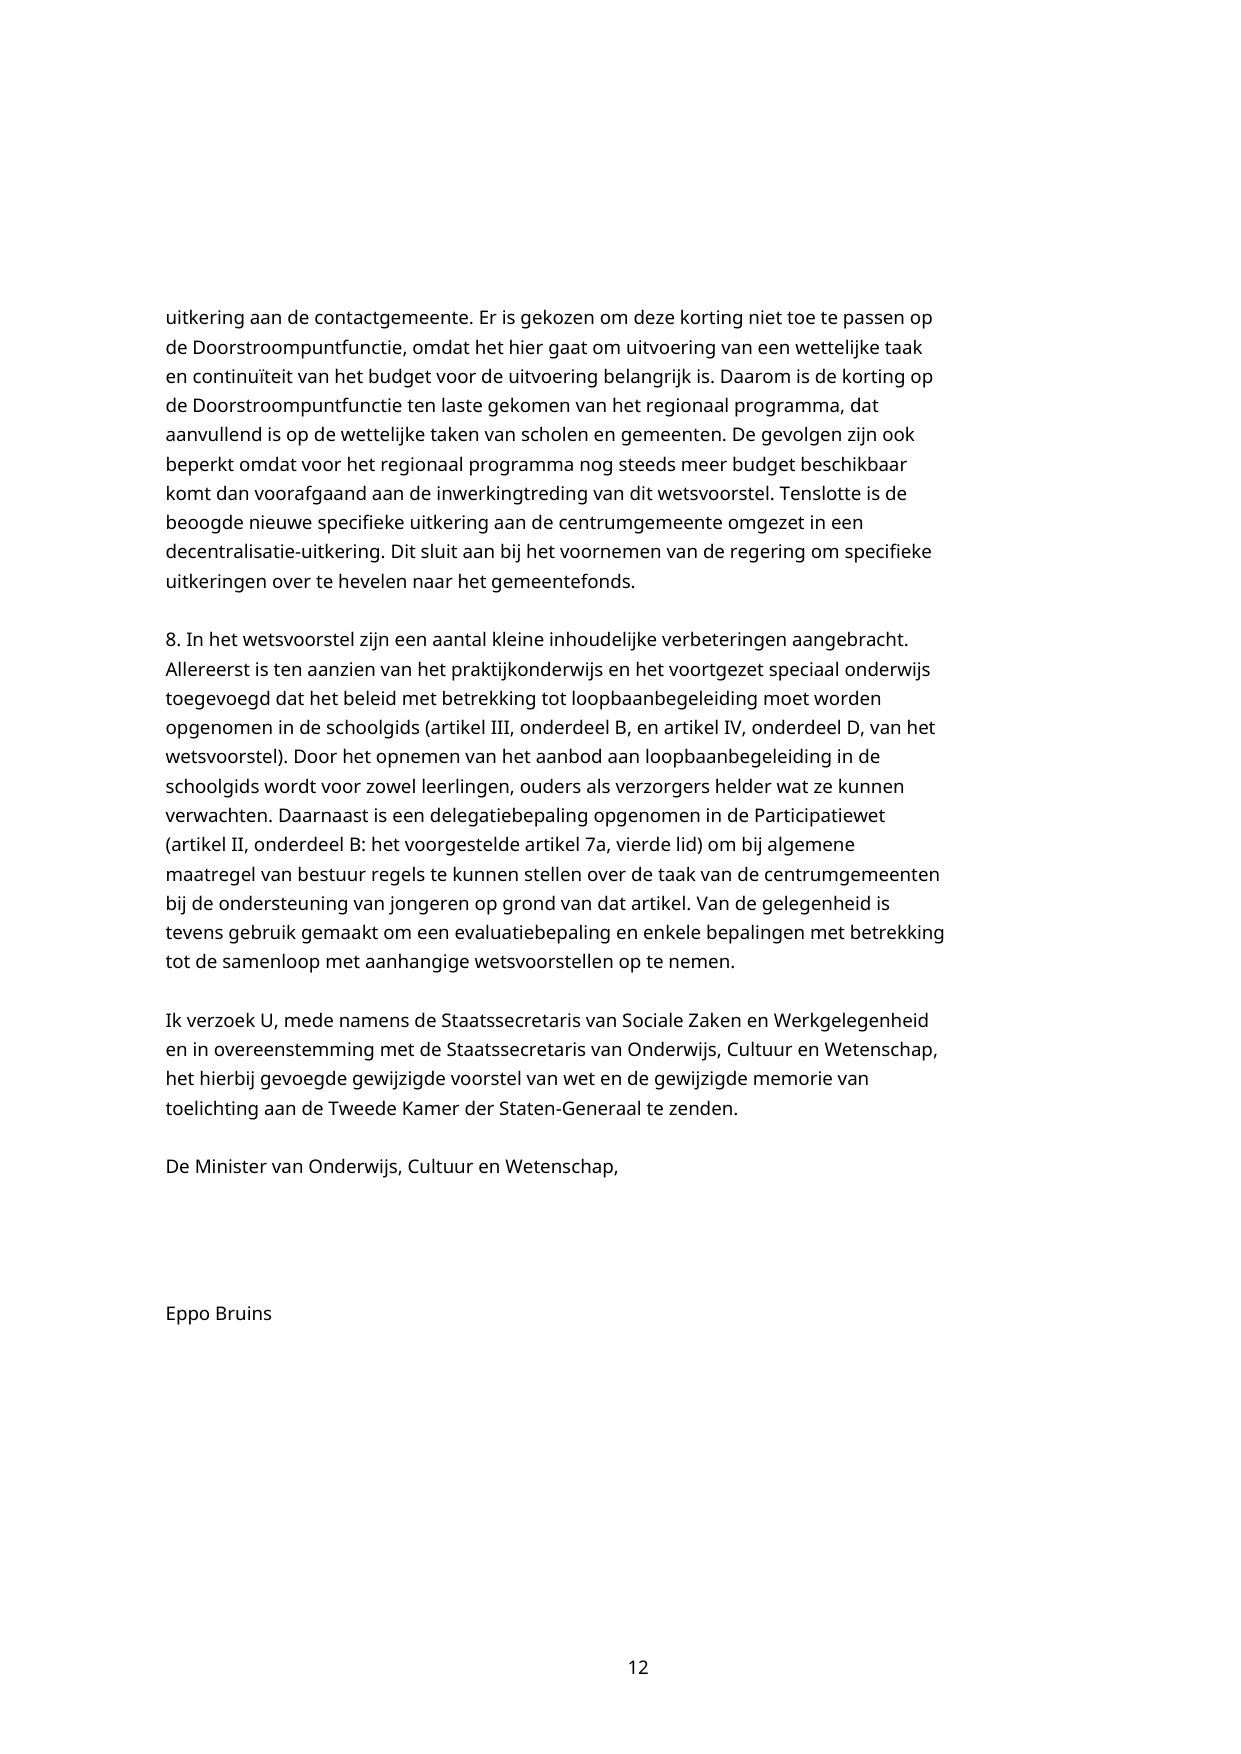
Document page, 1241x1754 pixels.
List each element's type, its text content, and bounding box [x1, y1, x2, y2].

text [165, 305, 947, 594]
text 8. In het wetsvoorstel zijn een aantal kleine inhoudelijke verbeteringen aangebracht. Allereerst is ten aanzien van het praktijkonderwijs en het voortgezet speciaal onderwijs toegevoegd dat het beleid met betrekking tot loopbaanbegeleiding moet worden opgenomen in de schoolgids (artikel III, onderdeel B, en artikel IV, onderdeel D, van het wetsvoorstel). Door het opnemen van het aanbod aan loopbaanbegeleiding in de schoolgids wordt voor zowel leerlingen, ouders als verzorgers helder wat ze kunnen verwachten. Daarnaast is een delegatiebepaling opgenomen in de Participatiewet (artikel II, onderdeel B: het voorgestelde artikel 7a, vierde lid) om bij algemene maatregel van bestuur regels te kunnen stellen over de taak van de centrumgemeenten bij de ondersteuning van jongeren op grond van dat artikel. Van de gelegenheid is tevens gebruik gemaakt om een evaluatiebepaling en enkele bepalingen met betrekking tot de samenloop met aanhangige wetsvoorstellen op te nemen. [165, 627, 947, 974]
text Ik verzoek U, mede namens de Staatssecretaris van Sociale Zaken en Werkgelegenheid en in overeenstemming met de Staatssecretaris van Onderwijs, Cultuur en Wetenschap, het hierbij gevoegde gewijzigde voorstel van wet en de gewijzigde memorie van toelichting aan de Tweede Kamer der Staten-Generaal te zenden. [165, 1007, 947, 1121]
text Eppo Bruins [165, 1300, 947, 1325]
text De Minister van Onderwijs, Cultuur en Wetenschap, [165, 1153, 947, 1179]
